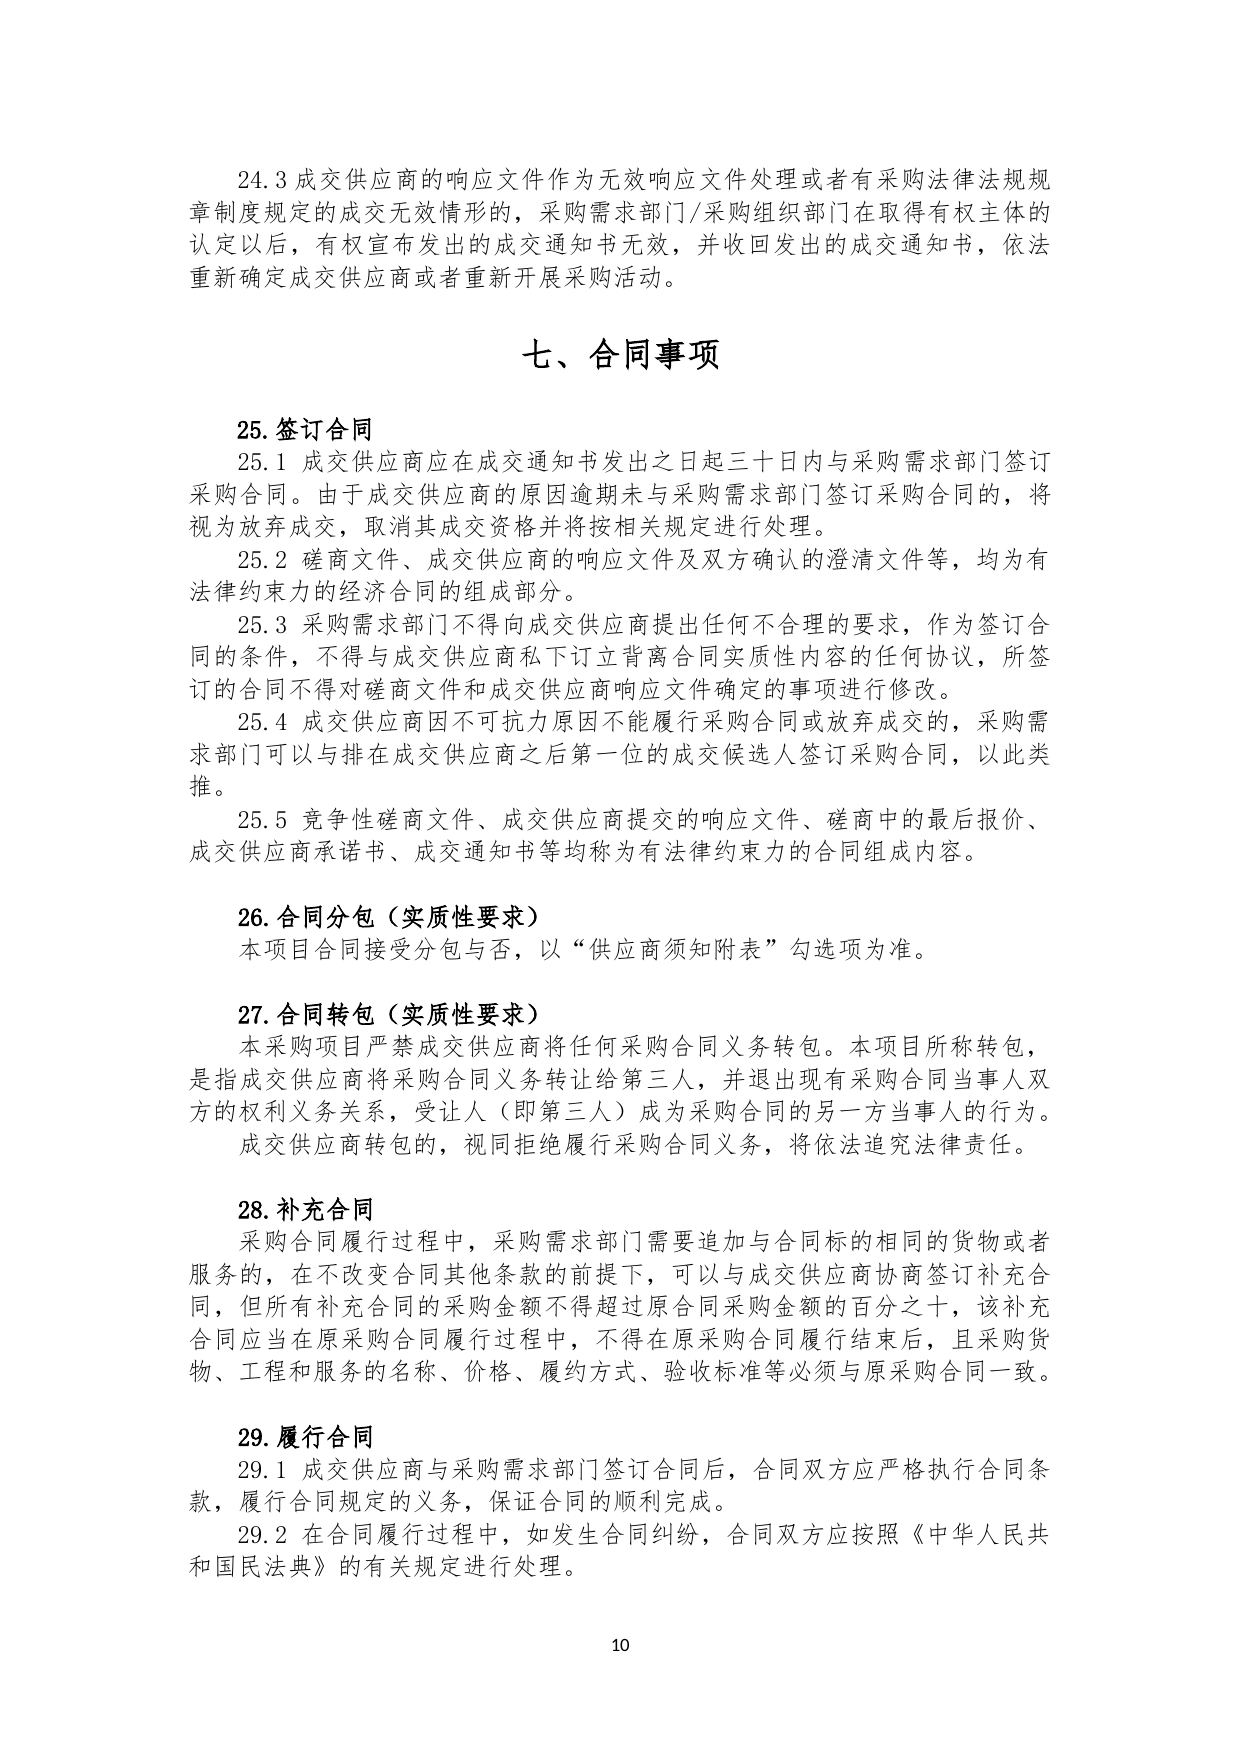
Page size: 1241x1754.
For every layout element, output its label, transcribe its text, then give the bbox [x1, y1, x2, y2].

subtitle 七、合同事项 [187, 319, 1053, 384]
text 25.1 成交供应商应在成交通知书发出之日起三十日内与采购需求部门签订采购合同。由于成交供应商的原因逾期未与采购需求部门签订采购合同的，将视为放弃成交，取消其成交资格并将按相关规定进行处理。 [187, 444, 1053, 541]
text 29.2 在合同履行过程中，如发生合同纠纷，合同双方应按照《中华人民共和国民法典》的有关规定进行处理。 [187, 1516, 1053, 1581]
text 本采购项目严禁成交供应商将任何采购合同义务转包。本项目所称转包，是指成交供应商将采购合同义务转让给第三人，并退出现有采购合同当事人双方的权利义务关系，受让人（即第三人）成为采购合同的另一方当事人的行为。 [187, 1029, 1053, 1126]
text 29.履行合同 [187, 1419, 1053, 1451]
text 25.3 采购需求部门不得向成交供应商提出任何不合理的要求，作为签订合同的条件，不得与成交供应商私下订立背离合同实质性内容的任何协议，所签订的合同不得对磋商文件和成交供应商响应文件确定的事项进行修改。 [187, 606, 1053, 704]
subtitle 25.签订合同 [187, 411, 1053, 444]
text 28.补充合同 [187, 1191, 1053, 1224]
text 25.5 竞争性磋商文件、成交供应商提交的响应文件、磋商中的最后报价、成交供应商承诺书、成交通知书等均称为有法律约束力的合同组成内容。 [187, 801, 1053, 866]
text 26.合同分包（实质性要求） [187, 899, 1053, 931]
text 27.合同转包（实质性要求） [187, 996, 1053, 1029]
subtitle 24.3成交供应商的响应文件作为无效响应文件处理或者有采购法律法规规章制度规定的成交无效情形的，采购需求部门/采购组织部门在取得有权主体的认定以后，有权宣布发出的成交通知书无效，并收回发出的成交通知书，依法重新确定成交供应商或者重新开展采购活动。 [187, 162, 1053, 292]
text 25.4 成交供应商因不可抗力原因不能履行采购合同或放弃成交的，采购需求部门可以与排在成交供应商之后第一位的成交候选人签订采购合同，以此类推。 [187, 704, 1053, 801]
text 采购合同履行过程中，采购需求部门需要追加与合同标的相同的货物或者服务的，在不改变合同其他条款的前提下，可以与成交供应商协商签订补充合同，但所有补充合同的采购金额不得超过原合同采购金额的百分之十，该补充合同应当在原采购合同履行过程中，不得在原采购合同履行结束后，且采购货物、工程和服务的名称、价格、履约方式、验收标准等必须与原采购合同一致。 [187, 1224, 1053, 1386]
text 成交供应商转包的，视同拒绝履行采购合同义务，将依法追究法律责任。 [187, 1126, 1053, 1159]
text 25.2 磋商文件、成交供应商的响应文件及双方确认的澄清文件等，均为有法律约束力的经济合同的组成部分。 [187, 541, 1053, 606]
text 29.1 成交供应商与采购需求部门签订合同后，合同双方应严格执行合同条款，履行合同规定的义务，保证合同的顺利完成。 [187, 1451, 1053, 1516]
text 本项目合同接受分包与否，以“供应商须知附表”勾选项为准。 [187, 931, 1053, 964]
